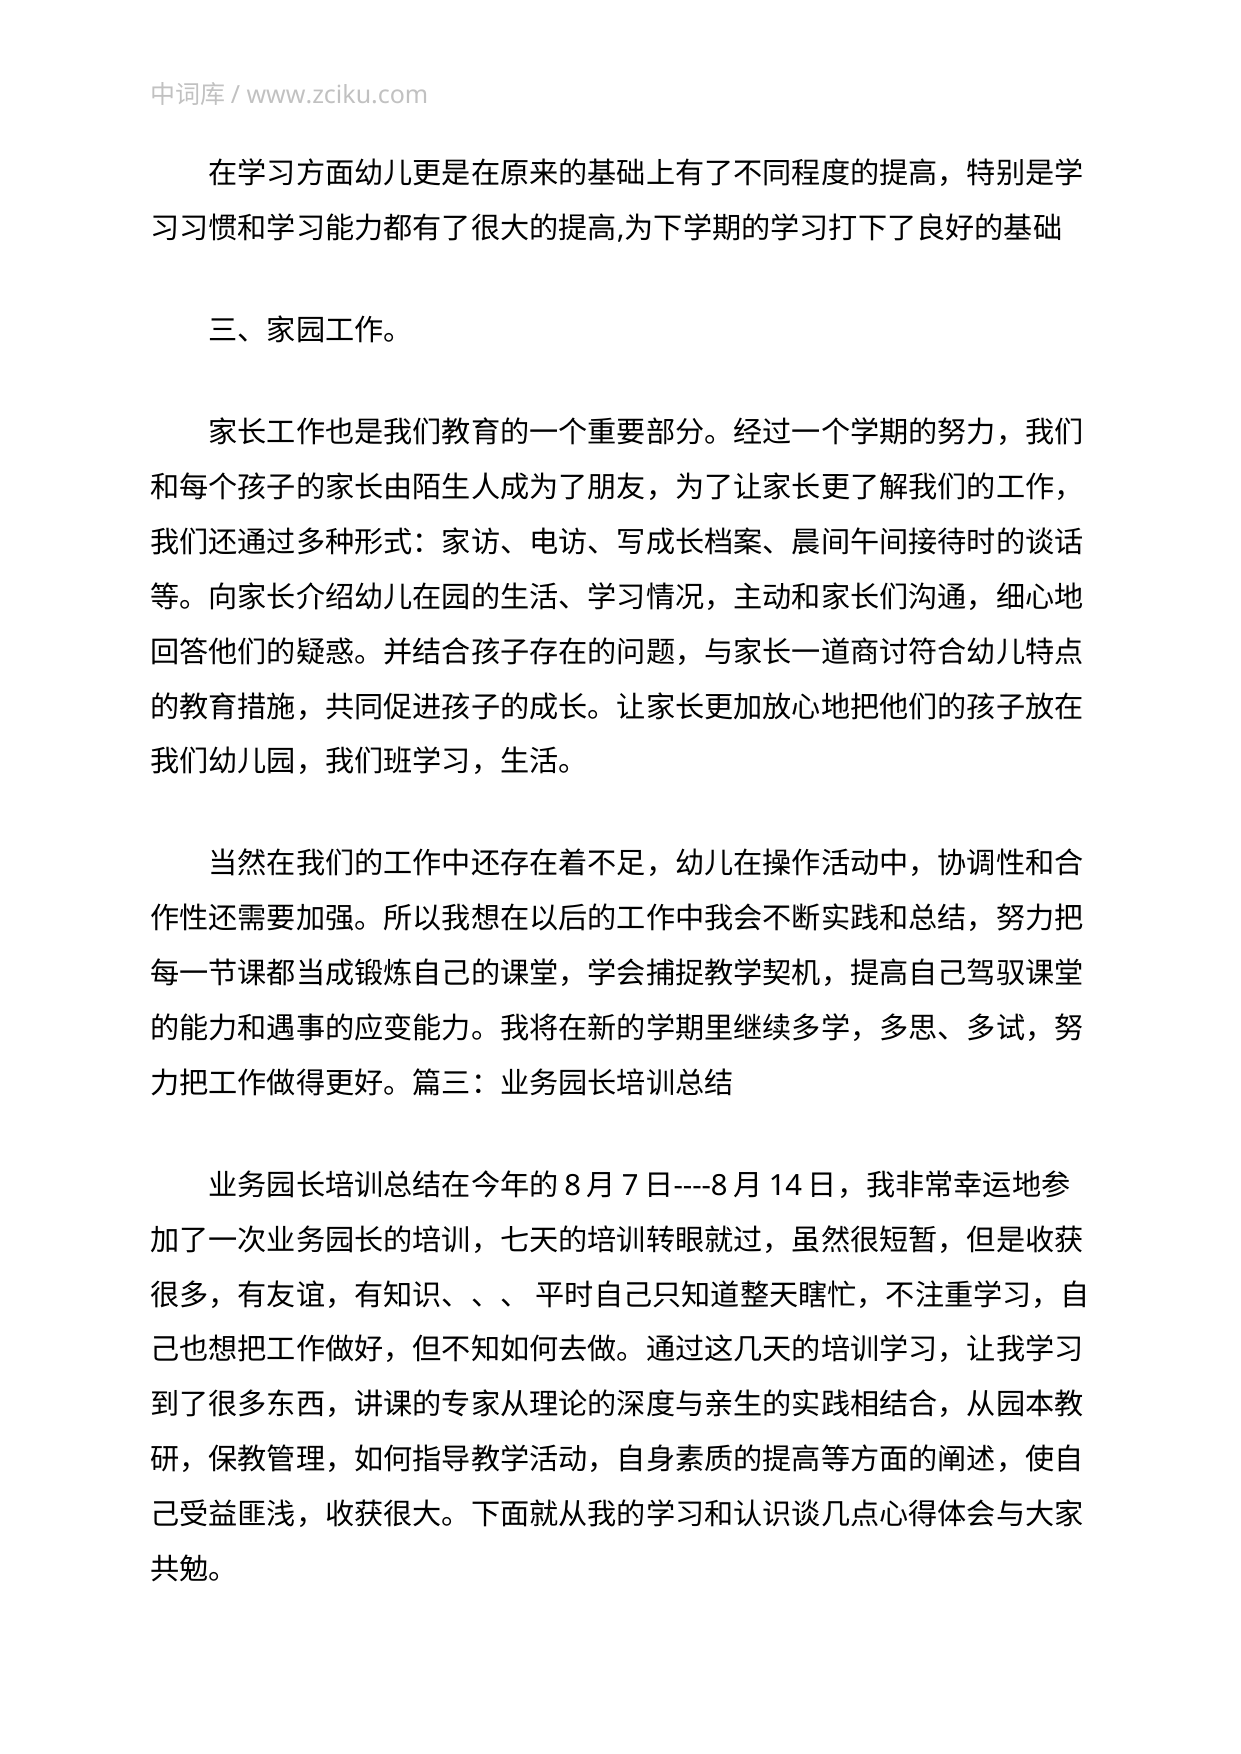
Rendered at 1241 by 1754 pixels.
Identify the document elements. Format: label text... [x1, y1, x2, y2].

text 业务园长培训总结在今年的8月7日----8月14日，我非常幸运地参加了一次业务园长的培训，七天的培训转眼就过，虽然很短暂，但是收获很多，有友谊，有知识、、、 平时自己只知道整天瞎忙，不注重学习，自己也想把工作做好，但不知如何去做。通过这几天的培训学习，让我学习到了很多东西，讲课的专家从理论的深度与亲生的实践相结合，从园本教研，保教管理，如何指导教学活动，自身素质的提高等方面的阐述，使自己受益匪浅，收获很大。下面就从我的学习和认识谈几点心得体会与大家共勉。 [150, 1161, 1090, 1588]
text 当然在我们的工作中还存在着不足，幼儿在操作活动中，协调性和合作性还需要加强。所以我想在以后的工作中我会不断实践和总结，努力把每一节课都当成锻炼自己的课堂，学会捕捉教学契机，提高自己驾驭课堂的能力和遇事的应变能力。我将在新的学期里继续多学，多思、多试，努力把工作做得更好。篇三：业务园长培训总结 [150, 840, 1090, 1102]
text 在学习方面幼儿更是在原来的基础上有了不同程度的提高，特别是学习习惯和学习能力都有了很大的提高,为下学期的学习打下了良好的基础 [150, 150, 1090, 247]
text 三、家园工作。 [150, 307, 1090, 349]
text 家长工作也是我们教育的一个重要部分。经过一个学期的努力，我们和每个孩子的家长由陌生人成为了朋友，为了让家长更了解我们的工作，我们还通过多种形式：家访、电访、写成长档案、晨间午间接待时的谈话等。向家长介绍幼儿在园的生活、学习情况，主动和家长们沟通，细心地回答他们的疑惑。并结合孩子存在的问题，与家长一道商讨符合幼儿特点的教育措施，共同促进孩子的成长。让家长更加放心地把他们的孩子放在我们幼儿园，我们班学习，生活。 [150, 409, 1090, 780]
